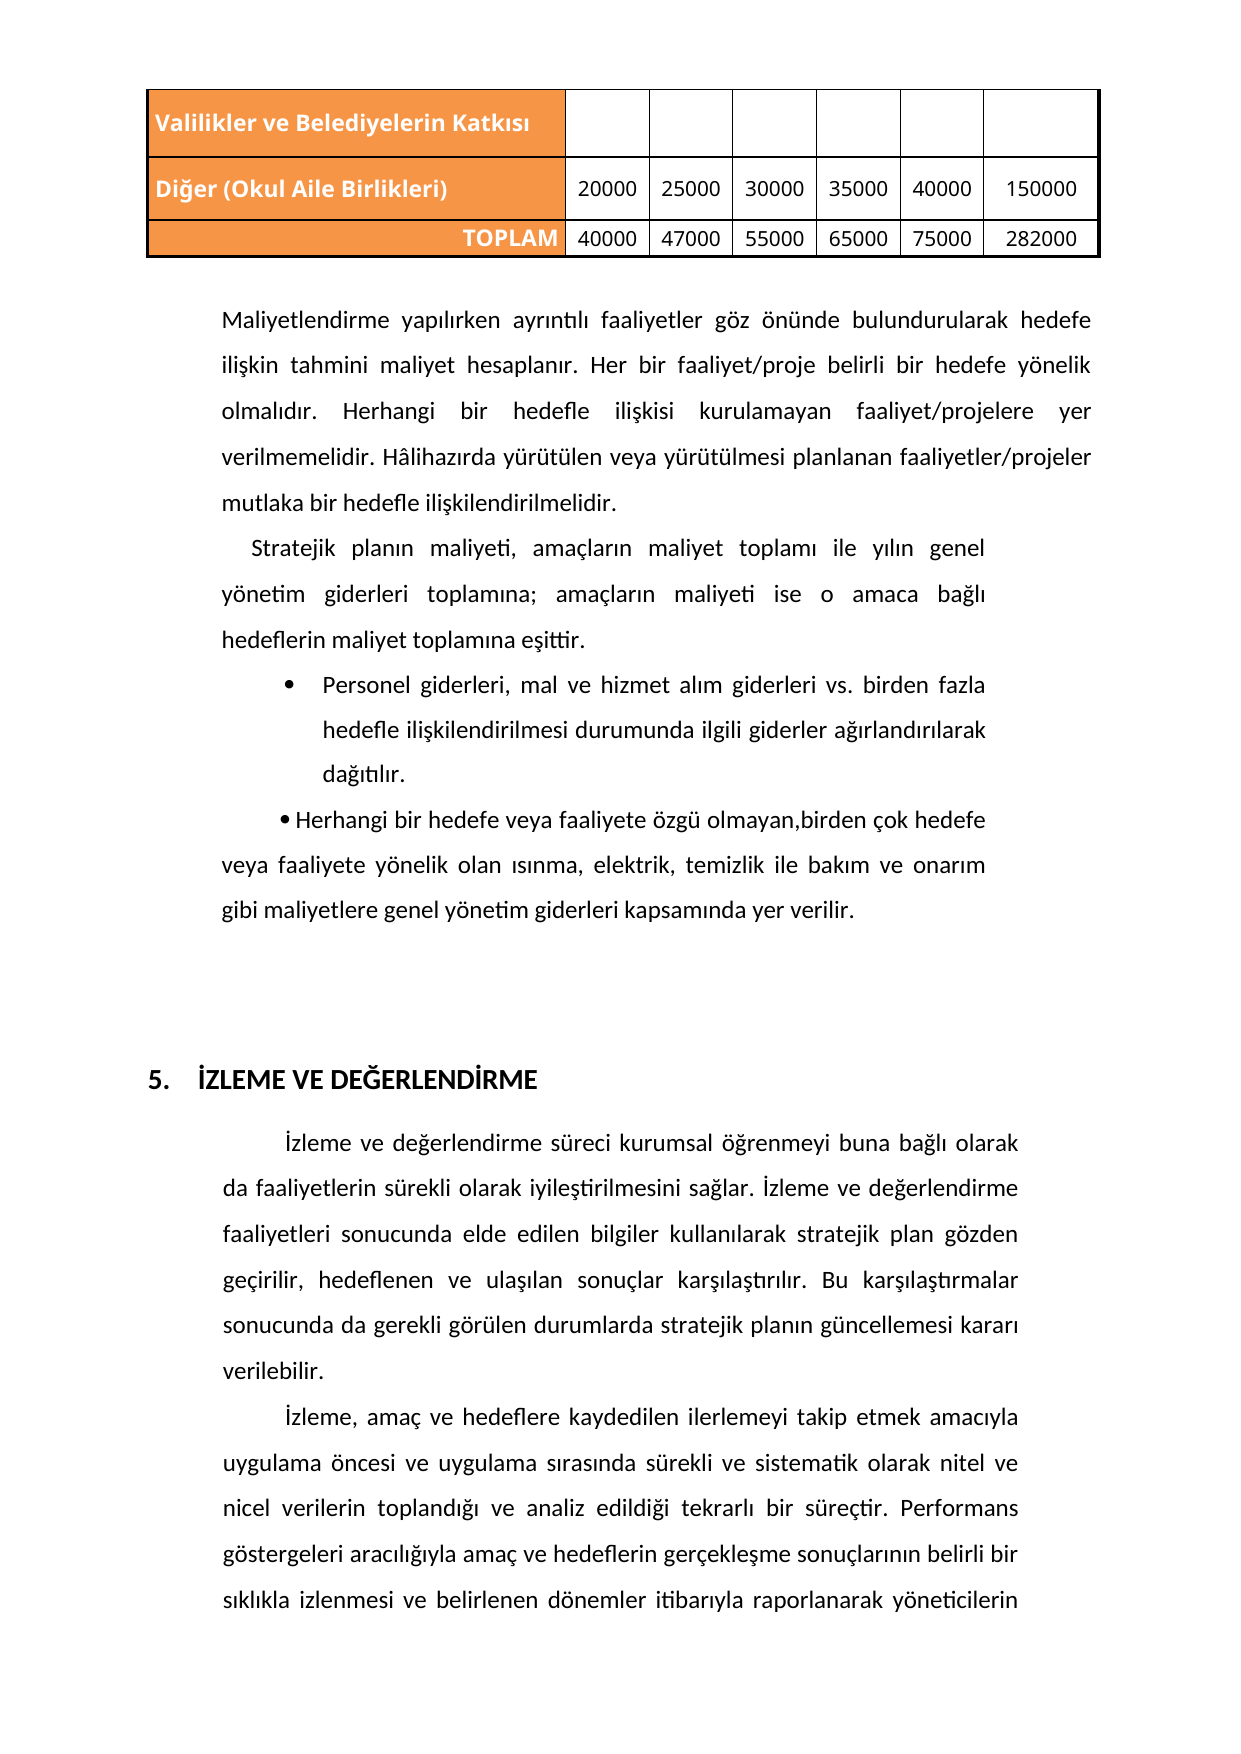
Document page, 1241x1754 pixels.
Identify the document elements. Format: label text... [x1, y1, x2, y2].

text İzleme ve değerlendirme süreci kurumsal öğrenmeyi buna bağlı olarak da faaliyetlerin sürekli olarak iyileştirilmesini sağlar. İzleme ve değerlendirme faaliyetleri sonucunda elde edilen bilgiler kullanılarak stratejik plan gözden geçirilir, hedeflenen ve ulaşılan sonuçlar karşılaştırılır. Bu karşılaştırmalar sonucunda da gerekli görülen durumlarda stratejik planın güncellemesi kararı verilebilir. [223, 1127, 1019, 1386]
table_cell Valilikler ve Belediyelerin Katkısı [149, 90, 565, 156]
table_cell 65000 [817, 221, 900, 255]
table_cell Diğer (Okul Aile Birlikleri) [149, 158, 565, 219]
table_cell [901, 90, 983, 156]
table_cell [984, 90, 1097, 156]
list Herhangi bir hedefe veya faaliyete özgü olmayan,birden çok hedefe veya faaliyete yönelik olan ısınma, elektrik, temizlik ile bakım ve onarım gibi maliyetlere genel yönetim giderleri kapsamında yer verilir. [221, 804, 987, 925]
table_cell 47000 [650, 221, 732, 255]
table_cell 55000 [733, 221, 816, 255]
table_cell 75000 [901, 221, 983, 255]
table_cell 30000 [733, 158, 816, 219]
text Stratejik planın maliyeti, amaçların maliyet toplamı ile yılın genel yönetim giderleri toplamına; amaçların maliyeti ise o amaca bağlı hedeflerin maliyet toplamına eşittir. [221, 532, 987, 654]
table_cell [650, 90, 732, 156]
subtitle İZLEME VE DEĞERLENDİRME [148, 1061, 1093, 1096]
list Personel giderleri, mal ve hizmet alım giderleri vs. birden fazla hedefle ilişkilendirilmesi durumunda ilgili giderler ağırlandırılarak dağıtılır. [285, 670, 987, 789]
table_cell 35000 [817, 158, 900, 219]
text Maliyetlendirme yapılırken ayrıntılı faaliyetler göz önünde bulundurularak hedefe ilişkin tahmini maliyet hesaplanır. Her bir faaliyet/proje belirli bir hedefe yönelik olmalıdır. Herhangi bir hedefle ilişkisi kurulamayan faaliyet/projelere yer verilmemelidir. Hâlihazırda yürütülen veya yürütülmesi planlanan faaliyetler/projeler mutlaka bir hedefle ilişkilendirilmelidir. [221, 258, 1093, 517]
table_cell TOPLAM [149, 221, 565, 255]
table_cell 20000 [566, 158, 649, 219]
table_cell [817, 90, 900, 156]
table_cell 40000 [901, 158, 983, 219]
table_cell 25000 [650, 158, 732, 219]
table_cell [566, 90, 649, 156]
table_cell [733, 90, 816, 156]
table_cell 150000 [984, 158, 1097, 219]
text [223, 1401, 1019, 1614]
table_cell 282000 [984, 221, 1097, 255]
table_cell 40000 [566, 221, 649, 255]
